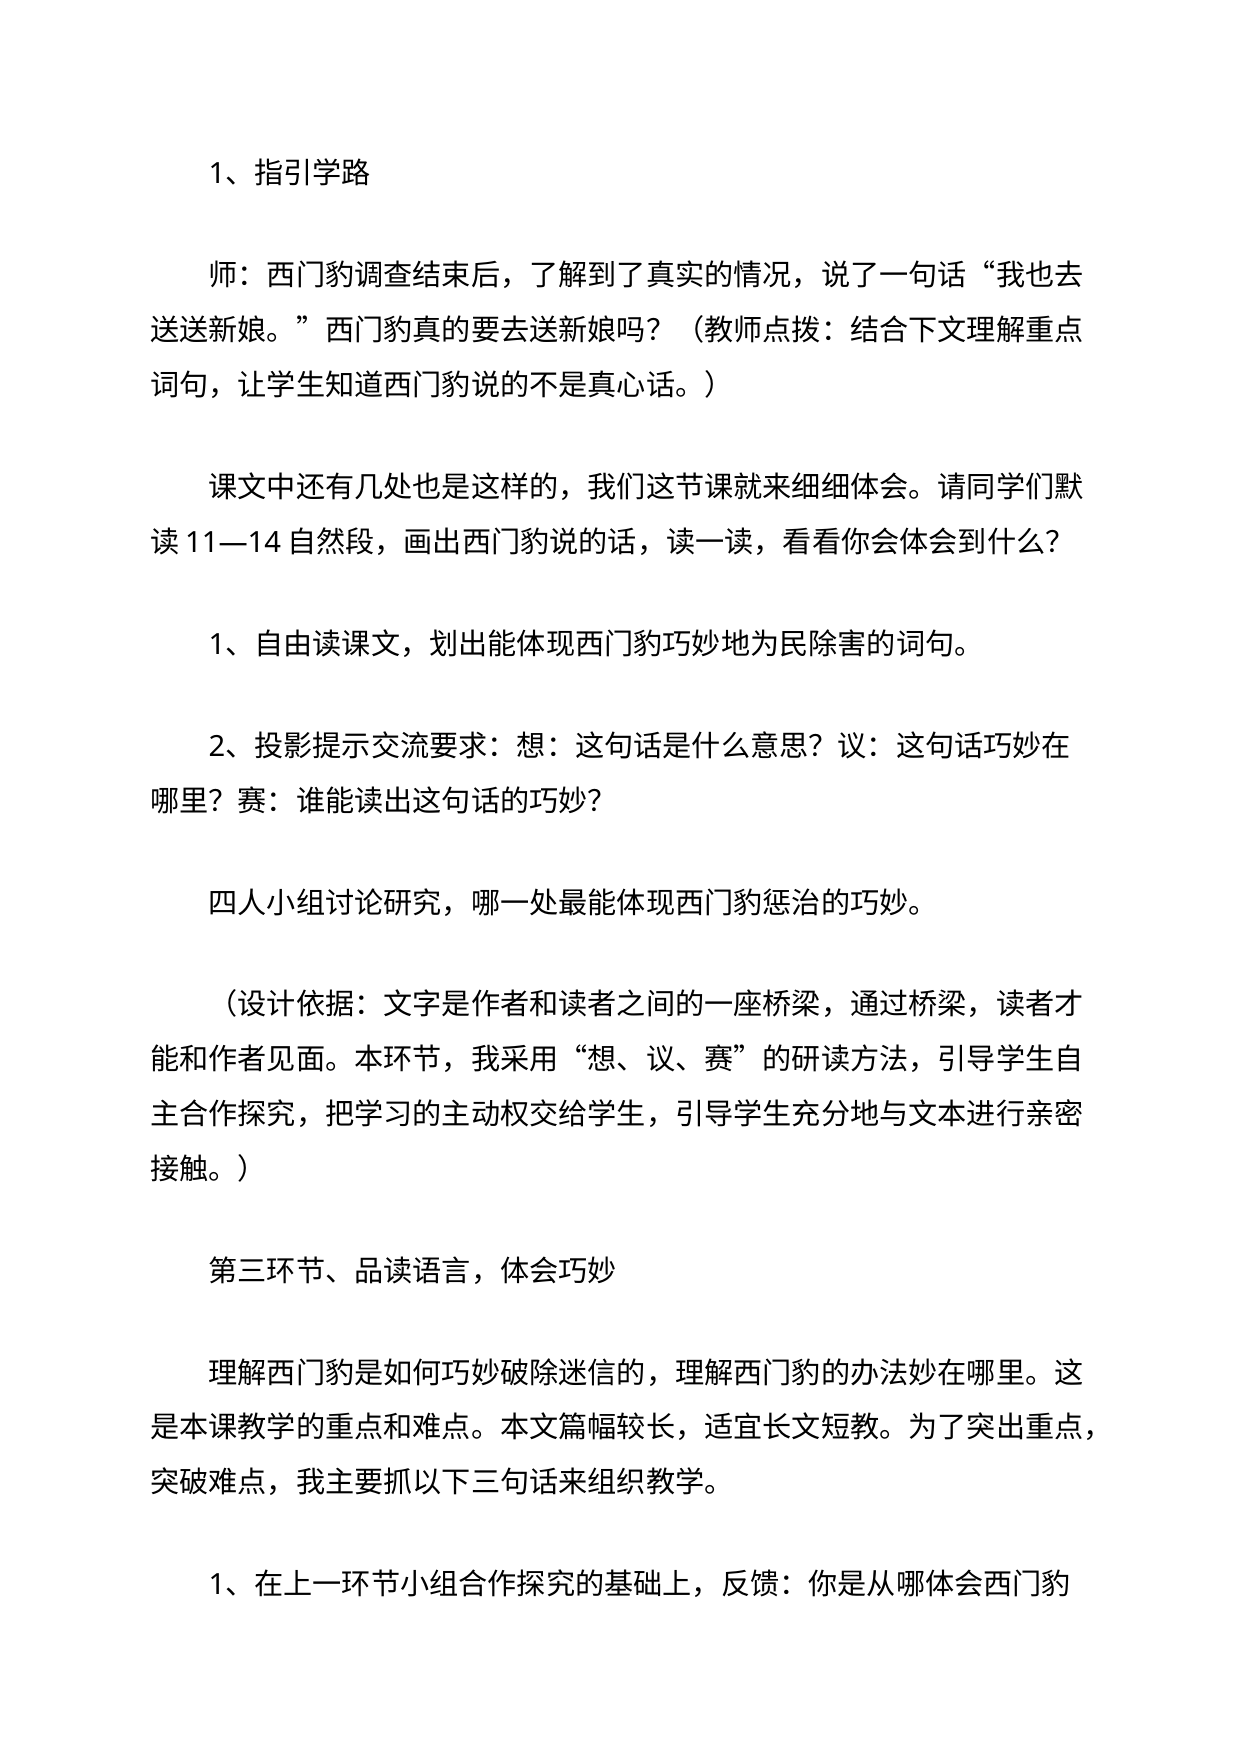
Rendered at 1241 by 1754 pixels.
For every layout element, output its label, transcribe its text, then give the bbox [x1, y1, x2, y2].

text （设计依据：文字是作者和读者之间的一座桥梁，通过桥梁，读者才能和作者见面。本环节，我采用“想、议、赛”的研读方法，引导学生自主合作探究，把学习的主动权交给学生，引导学生充分地与文本进行亲密接触。） [150, 981, 1090, 1188]
text 2、投影提示交流要求：想：这句话是什么意思？议：这句话巧妙在哪里？赛：谁能读出这句话的巧妙？ [150, 722, 1090, 820]
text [150, 1561, 1090, 1603]
text 课文中还有几处也是这样的，我们这节课就来细细体会。请同学们默读11—14自然段，画出西门豹说的话，读一读，看看你会体会到什么？ [150, 463, 1090, 561]
text 四人小组讨论研究，哪一处最能体现西门豹惩治的巧妙。 [150, 879, 1090, 921]
text 第三环节、品读语言，体会巧妙 [150, 1247, 1090, 1290]
text 师：西门豹调查结束后，了解到了真实的情况，说了一句话“我也去送送新娘。”西门豹真的要去送新娘吗？（教师点拨：结合下文理解重点词句，让学生知道西门豹说的不是真心话。） [150, 252, 1090, 404]
text 理解西门豹是如何巧妙破除迷信的，理解西门豹的办法妙在哪里。这是本课教学的重点和难点。本文篇幅较长，适宜长文短教。为了突出重点，突破难点，我主要抓以下三句话来组织教学。 [150, 1349, 1090, 1501]
text 1、指引学路 [150, 150, 1090, 192]
text 1、自由读课文，划出能体现西门豹巧妙地为民除害的词句。 [150, 620, 1090, 663]
